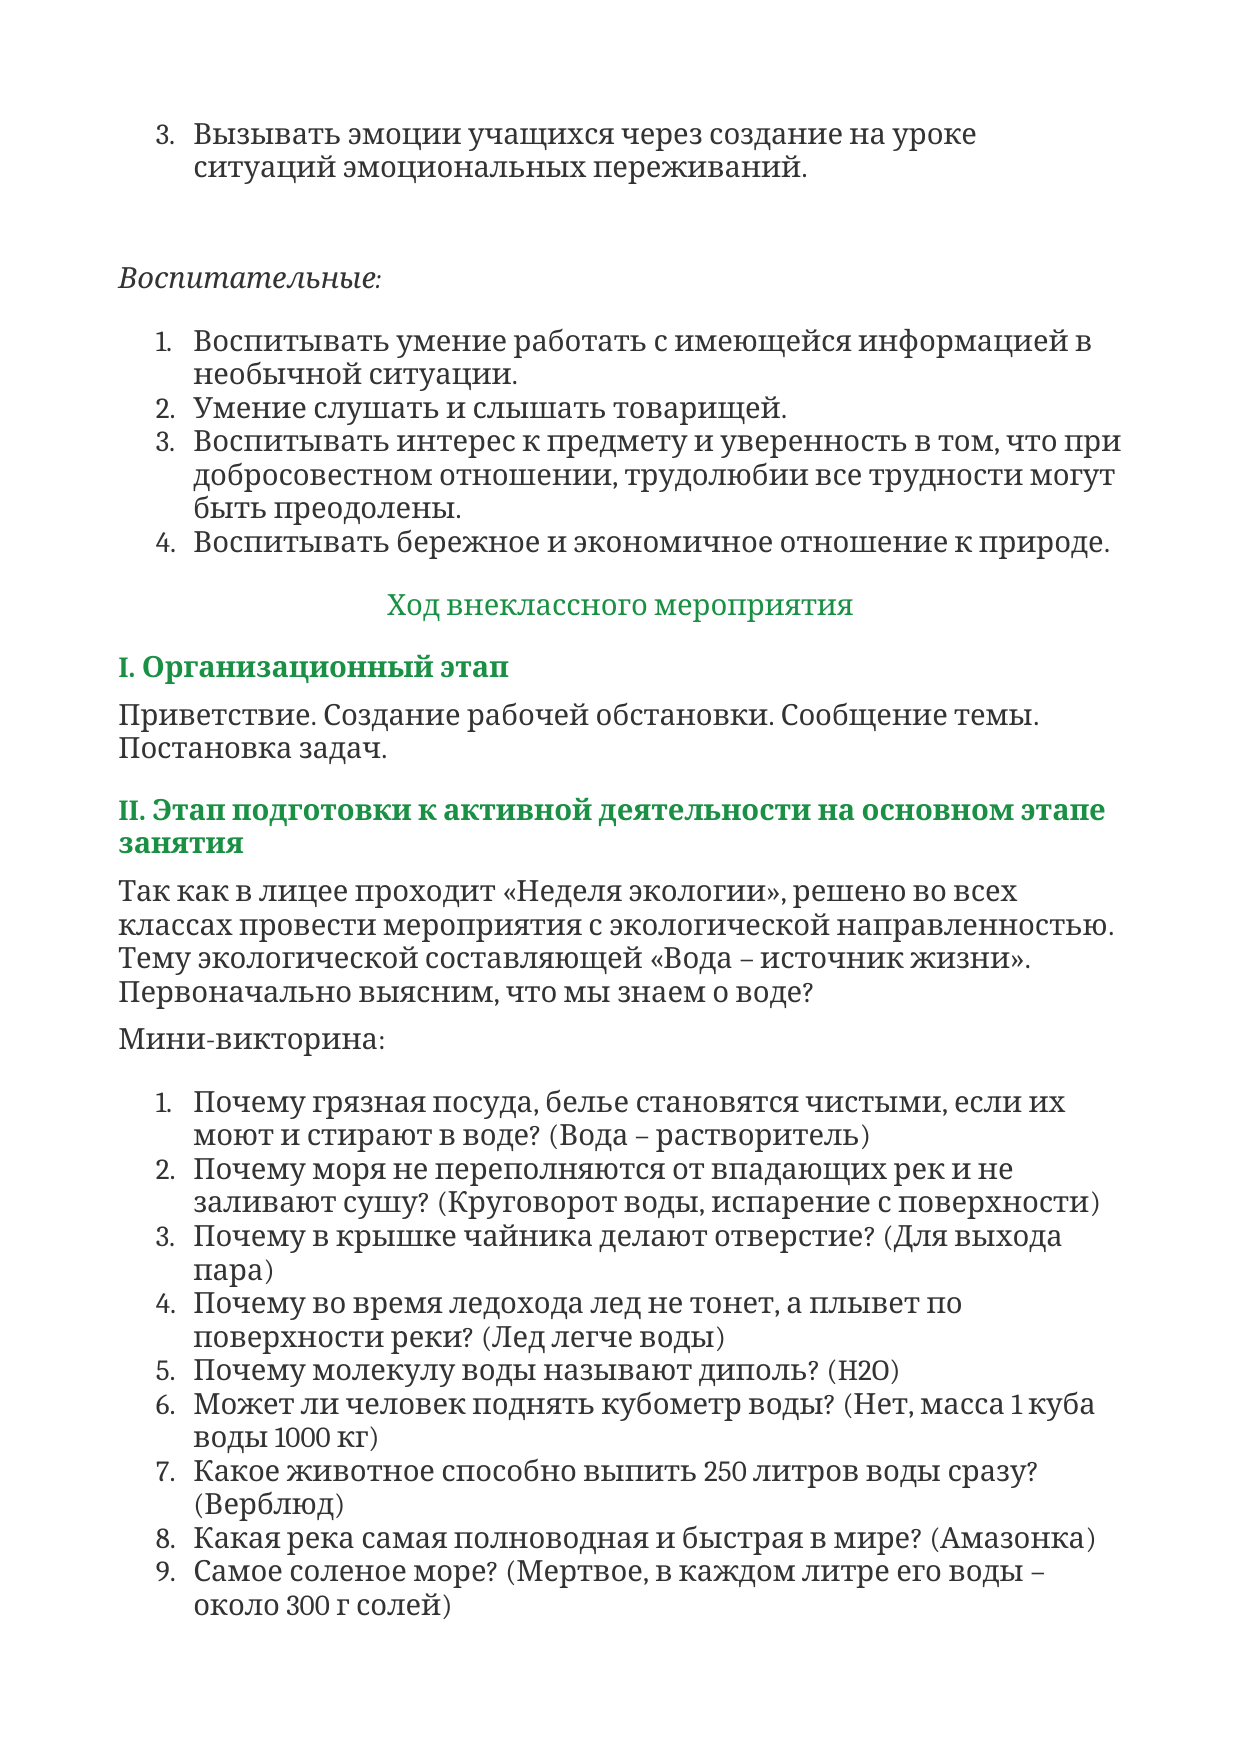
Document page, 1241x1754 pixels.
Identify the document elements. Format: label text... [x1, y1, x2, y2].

list Самое соленое море? (Мертвое, в каждом литре его воды – около 300 г солей) [156, 1556, 1122, 1623]
list Умение слушать и слышать товарищей. [156, 392, 1122, 425]
list Воспитывать интерес к предмету и уверенность в том, что при добросовестном отношении, трудолюбии все трудности могут быть преодолены. [156, 425, 1122, 526]
list Почему моря не переполняются от впадающих рек и не заливают сушу? (Круговорот воды, испарение с поверхности) [156, 1153, 1122, 1220]
text Мини-викторина: [118, 1023, 1122, 1057]
list Почему в крышке чайника делают отверстие? (Для выхода пара) [156, 1220, 1122, 1287]
text I. Организационный этап [118, 651, 1122, 685]
text Воспитательные: [118, 262, 1122, 296]
list Воспитывать умение работать с имеющейся информацией в необычной ситуации. [156, 325, 1122, 392]
text Приветствие. Создание рабочей обстановки. Сообщение темы. Постановка задач. [118, 699, 1122, 766]
list Почему грязная посуда, белье становятся чистыми, если их моют и стирают в воде? (Вода – растворитель) [156, 1086, 1122, 1153]
list Может ли человек поднять кубометр воды? (Нет, масса 1 куба воды 1000 кг) [156, 1388, 1122, 1455]
list Какое животное способно выпить 250 литров воды сразу? (Верблюд) [156, 1455, 1122, 1522]
text Так как в лицее проходит «Неделя экологии», решено во всех классах провести мероприятия с экологической направленностью. Тему экологической составляющей «Вода – источник жизни». Первоначально выясним, что мы знаем о воде? [118, 875, 1122, 1009]
list Воспитывать бережное и экономичное отношение к природе. [156, 526, 1122, 559]
text II. Этап подготовки к активной деятельности на основном этапе занятия [118, 794, 1122, 861]
text Ход внеклассного мероприятия [118, 589, 1122, 623]
list Почему молекулу воды называют диполь? (H2O) [156, 1354, 1122, 1388]
list Какая река самая полноводная и быстрая в мире? (Амазонка) [156, 1522, 1122, 1556]
list Почему во время ледохода лед не тонет, а плывет по поверхности реки? (Лед легче воды) [156, 1287, 1122, 1354]
list Вызывать эмоции учащихся через создание на уроке ситуаций эмоциональных переживаний. [156, 118, 1122, 185]
